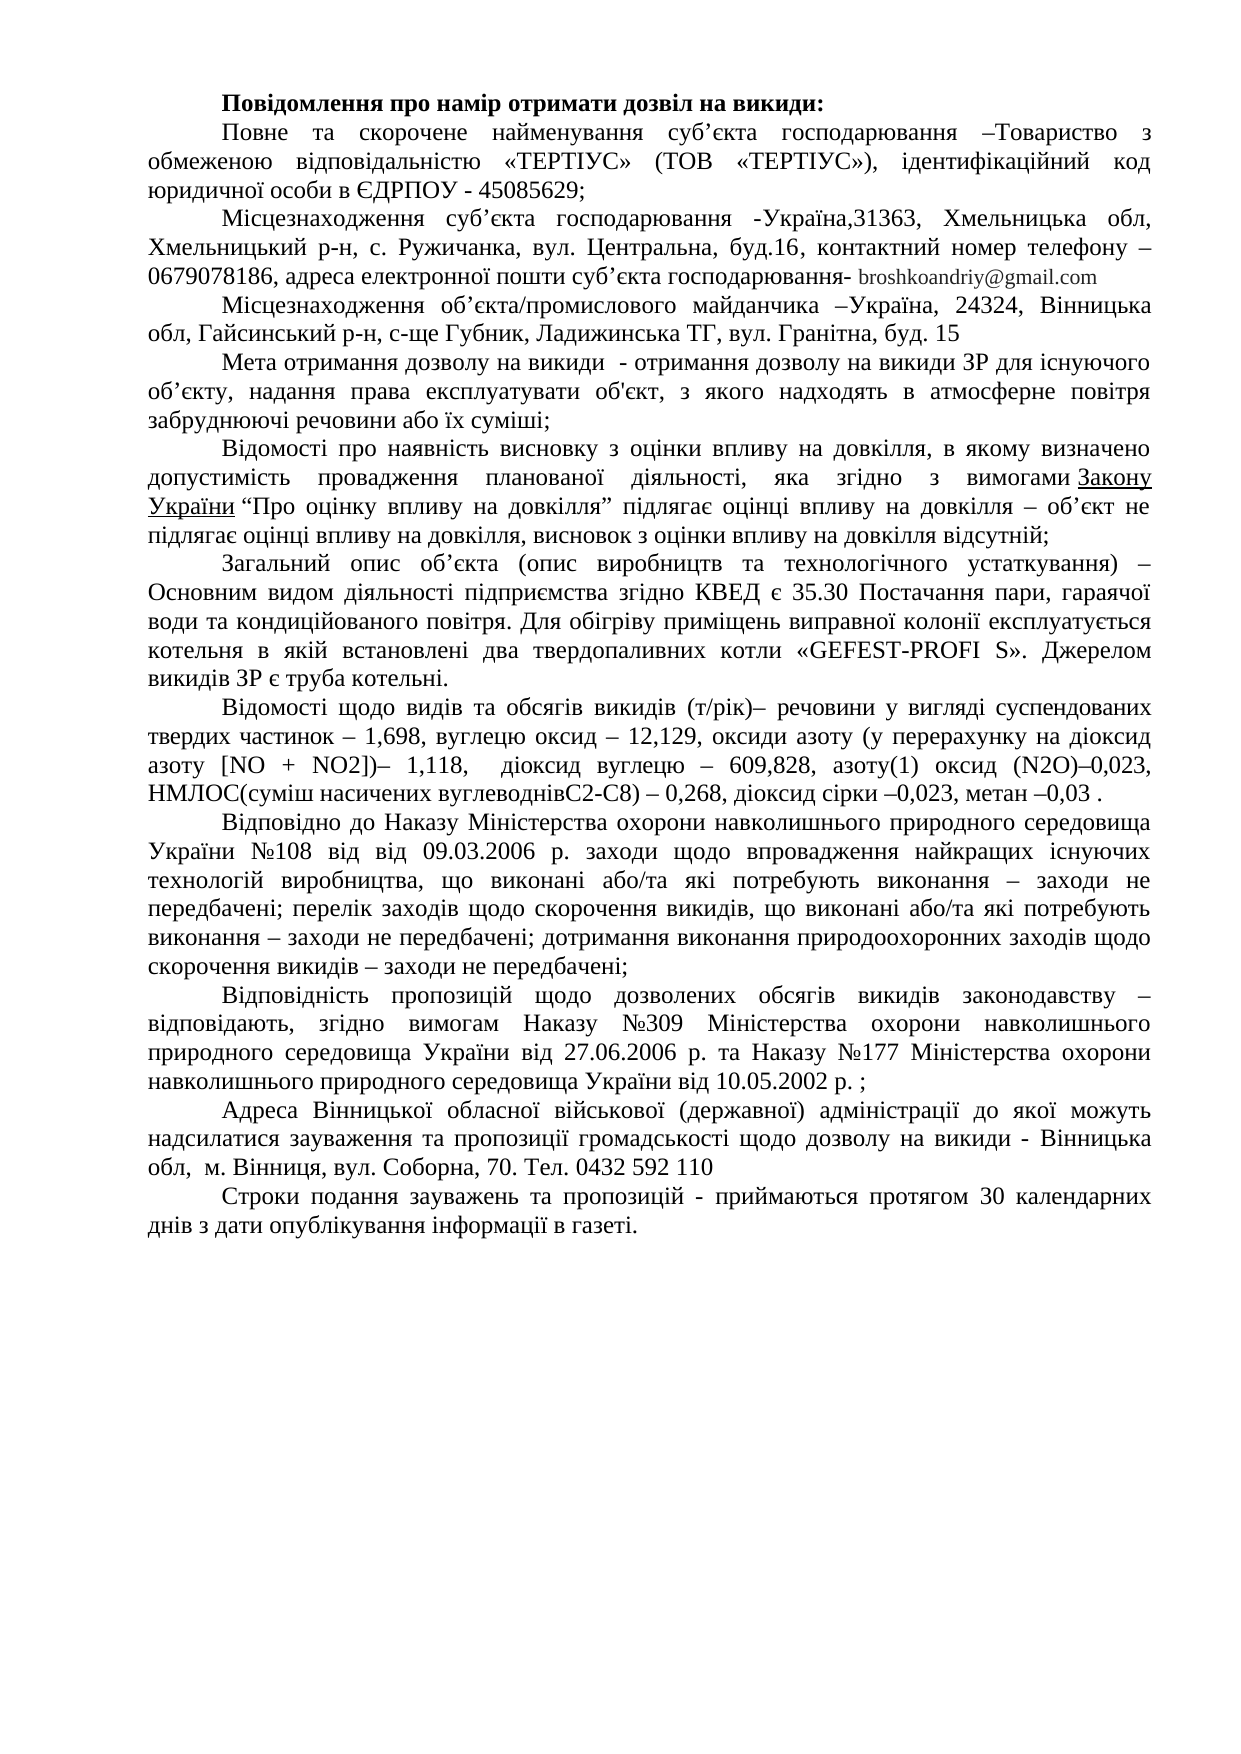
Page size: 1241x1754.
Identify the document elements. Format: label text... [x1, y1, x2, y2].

text Відомості про наявність висновку з оцінки впливу на довкілля, в якому визначено допустимість провадження планованої діяльності, яка згідно з вимогами Закону України “Про оцінку впливу на довкілля” підлягає оцінці впливу на довкілля – об’єкт не підлягає оцінці впливу на довкілля, висновок з оцінки впливу на довкілля відсутній; [148, 433, 1152, 548]
text Загальний опис об’єкта (опис виробництв та технологічного устаткування) – Основним видом діяльності підприємства згідно КВЕД є 35.30 Постачання пари, гараячої води та кондиційованого повітря. Для обігріву приміщень виправної колонії експлуатується котельня в якій встановлені два твердопаливних котли «GEFEST-PROFI S». Джерелом викидів ЗР є труба котельні. [148, 548, 1152, 692]
text Відповідність пропозицій щодо дозволених обсягів викидів законодавству – відповідають, згідно вимогам Наказу №309 Міністерства охорони навколишнього природного середовища України від 27.06.2006 р. та Наказу №177 Міністерства охорони навколишнього природного середовища України від 10.05.2002 р. ; [148, 980, 1152, 1095]
text Повне та скорочене найменування суб’єкта господарювання –Товариство з обмеженою відповідальністю «ТЕРТІУС» (ТОВ «ТЕРТІУС»), ідентифікаційний код юридичної особи в ЄДРПОУ - 45085629; [148, 117, 1152, 203]
text Відомості щодо видів та обсягів викидів (т/рік)– речовини у вигляді суспендованих твердих частинок – ‌1,698, вуглецю оксид – ‌12,129, ‌оксиди азоту (у перерахунку на діоксид азоту [NO + NO2])– ‌1,118, діоксид вуглецю – ‌609,828, ‌азоту(1) оксид (N2O)–0,023, НМЛОС(‌суміш насичених вуглеводнівС2-С8) – ‌0,268, діоксид сірки –0,023, метан –‌0,03 . [148, 692, 1152, 807]
text Адреса Вінницької обласної військової (державної) адміністрації до якої можуть надсилатися зауваження та пропозиції громадськості щодо дозволу на викиди - Вінницька обл, м. Вінниця, вул. Соборна, 70. Тел. 0432 592 110 [148, 1095, 1152, 1181]
text Мета отримання дозволу на викиди - отримання дозволу на викиди ЗР для існуючого об’єкту, надання права експлуатувати об'єкт, з якого надходять в атмосферне повітря забруднюючі речовини або їх суміші; [543, 405, 1152, 433]
text Місцезнаходження суб’єкта господарювання -Україна,31363, Хмельницька обл, Хмельницький р-н, с. Ружичанка, вул. Центральна, буд.16, контактний номер телефону –0679078186, адреса електронної пошти суб’єкта господарювання- broshkoandriy@gmail.com [148, 203, 1152, 290]
text Місцезнаходження об’єкта/промислового майданчика –Україна, 24324, Вінницька обл, Гайсинський р-н, с-ще Губник, Ладижинська ТГ, вул. Гранітна, буд. 15 [148, 290, 1152, 347]
text Відповідно до Наказу Міністерства охорони навколишнього природного середовища України №108 від від 09.03.2006 р. заходи щодо впровадження найкращих існуючих технологій виробництва, що виконані або/та які потребують виконання – заходи не передбачені; перелік заходів щодо скорочення викидів, що виконані або/та які потребують виконання – заходи не передбачені; дотримання виконання природоохоронних заходів щодо скорочення викидів – заходи не передбачені; [148, 807, 1152, 980]
text Мета отримання дозволу на викиди - отримання дозволу на викиди ЗР для існуючого об’єкту, надання права експлуатувати об'єкт, з якого надходять в атмосферне повітря забруднюючі речовини або їх суміші; [148, 347, 1152, 405]
text Повідомлення про намір отримати дозвіл на викиди: [148, 88, 1152, 117]
text Строки подання зауважень та пропозицій - приймаються протягом 30 календарних днів з дати опублікування інформації в газеті. [148, 1181, 1152, 1238]
